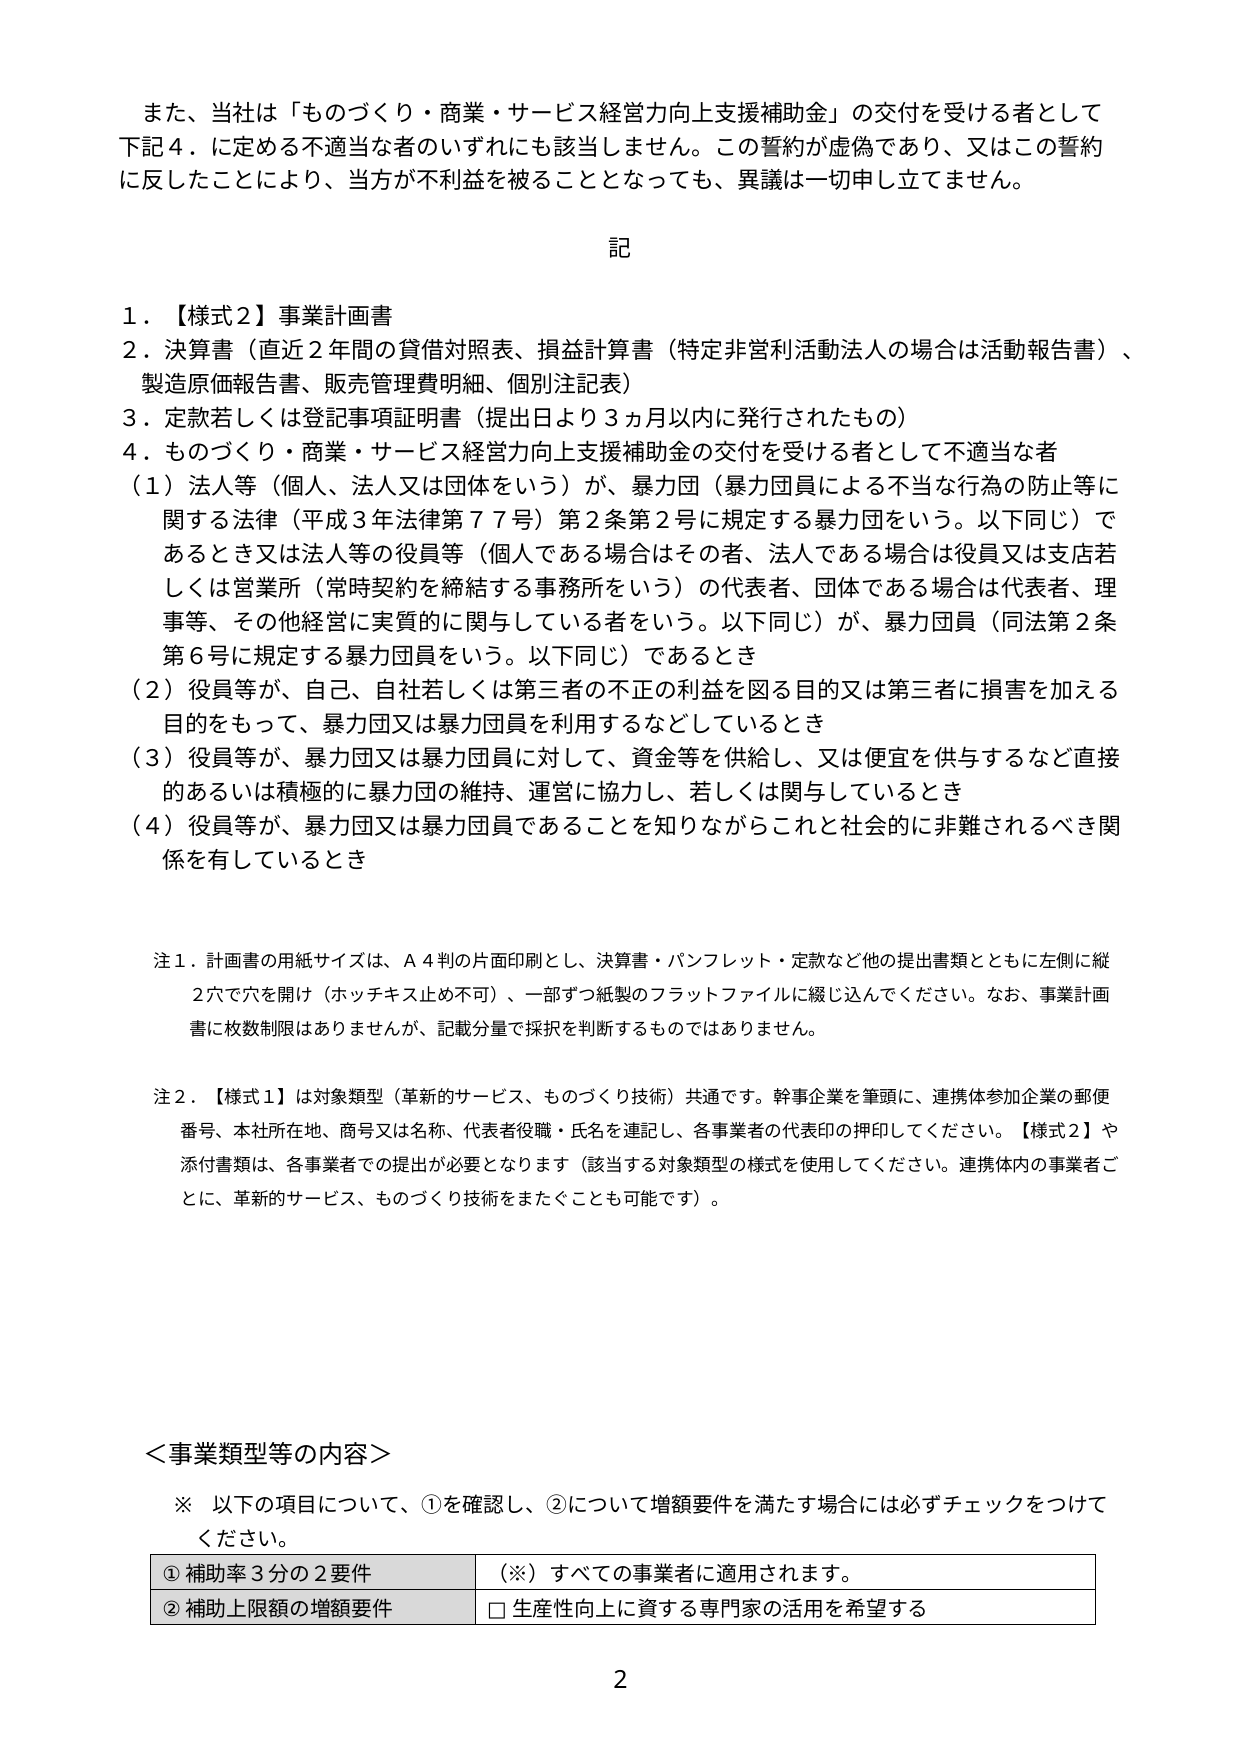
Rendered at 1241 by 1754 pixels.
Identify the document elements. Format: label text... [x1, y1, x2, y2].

text １．【様式２】事業計画書 [118, 298, 1122, 332]
text （４）役員等が、暴力団又は暴力団員であることを知りながらこれと社会的に非難されるべき関係を有しているとき [118, 807, 1122, 875]
text 記 [118, 230, 1122, 264]
text 注２．【様式１】は対象類型（革新的サービス、ものづくり技術）共通です。幹事企業を筆頭に、連携体参加企業の郵便番号、本社所在地、商号又は名称、代表者役職・氏名を連記し、各事業者の代表印の押印してください。【様式２】や添付書類は、各事業者での提出が必要となります（該当する対象類型の様式を使用してください。連携体内の事業者ごとに、革新的サービス、ものづくり技術をまたぐことも可能です）。 [118, 1079, 1122, 1215]
text （１）法人等（個人、法人又は団体をいう）が、暴力団（暴力団員による不当な行為の防止等に関する法律（平成３年法律第７７号）第２条第２号に規定する暴力団をいう。以下同じ）であるとき又は法人等の役員等（個人である場合はその者、法人である場合は役員又は支店若しくは営業所（常時契約を締結する事務所をいう）の代表者、団体である場合は代表者、理事等、その他経営に実質的に関与している者をいう。以下同じ）が、暴力団員（同法第２条第６号に規定する暴力団員をいう。以下同じ）であるとき [118, 468, 1122, 671]
text また、当社は「ものづくり・商業・サービス経営力向上支援補助金」の交付を受ける者として下記４．に定める不適当な者のいずれにも該当しません。この誓約が虚偽であり、又はこの誓約に反したことにより、当方が不利益を被ることとなっても、異議は一切申し立てません。 [118, 94, 1122, 196]
text （３）役員等が、暴力団又は暴力団員に対して、資金等を供給し、又は便宜を供与するなど直接的あるいは積極的に暴力団の維持、運営に協力し、若しくは関与しているとき [118, 739, 1122, 807]
text ４．ものづくり・商業・サービス経営力向上支援補助金の交付を受ける者として不適当な者 [118, 434, 1122, 468]
text 注１．計画書の用紙サイズは、Ａ４判の片面印刷とし、決算書・パンフレット・定款など他の提出書類とともに左側に縦２穴で穴を開け（ホッチキス止め不可）、一部ずつ紙製のフラットファイルに綴じ込んでください。なお、事業計画書に枚数制限はありませんが、記載分量で採択を判断するものではありません。 [118, 943, 1122, 1045]
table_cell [476, 1590, 1095, 1624]
text ＜事業類型等の内容＞ [118, 1418, 1122, 1486]
text （２）役員等が、自己、自社若しくは第三者の不正の利益を図る目的又は第三者に損害を加える目的をもって、暴力団又は暴力団員を利用するなどしているとき [118, 671, 1122, 739]
text ２．決算書（直近２年間の貸借対照表、損益計算書（特定非営利活動法人の場合は活動報告書）、製造原価報告書、販売管理費明細、個別注記表） [118, 332, 1122, 400]
text ３．定款若しくは登記事項証明書（提出日より３ヵ月以内に発行されたもの） [118, 400, 1122, 434]
table_header （※）すべての事業者に適用されます。 [476, 1555, 1095, 1589]
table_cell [151, 1590, 475, 1624]
table_header ①補助率３分の２要件 [151, 1555, 475, 1589]
text ※ 以下の項目について、①を確認し、②について増額要件を満たす場合には必ずチェックをつけてください。 [174, 1486, 1122, 1554]
